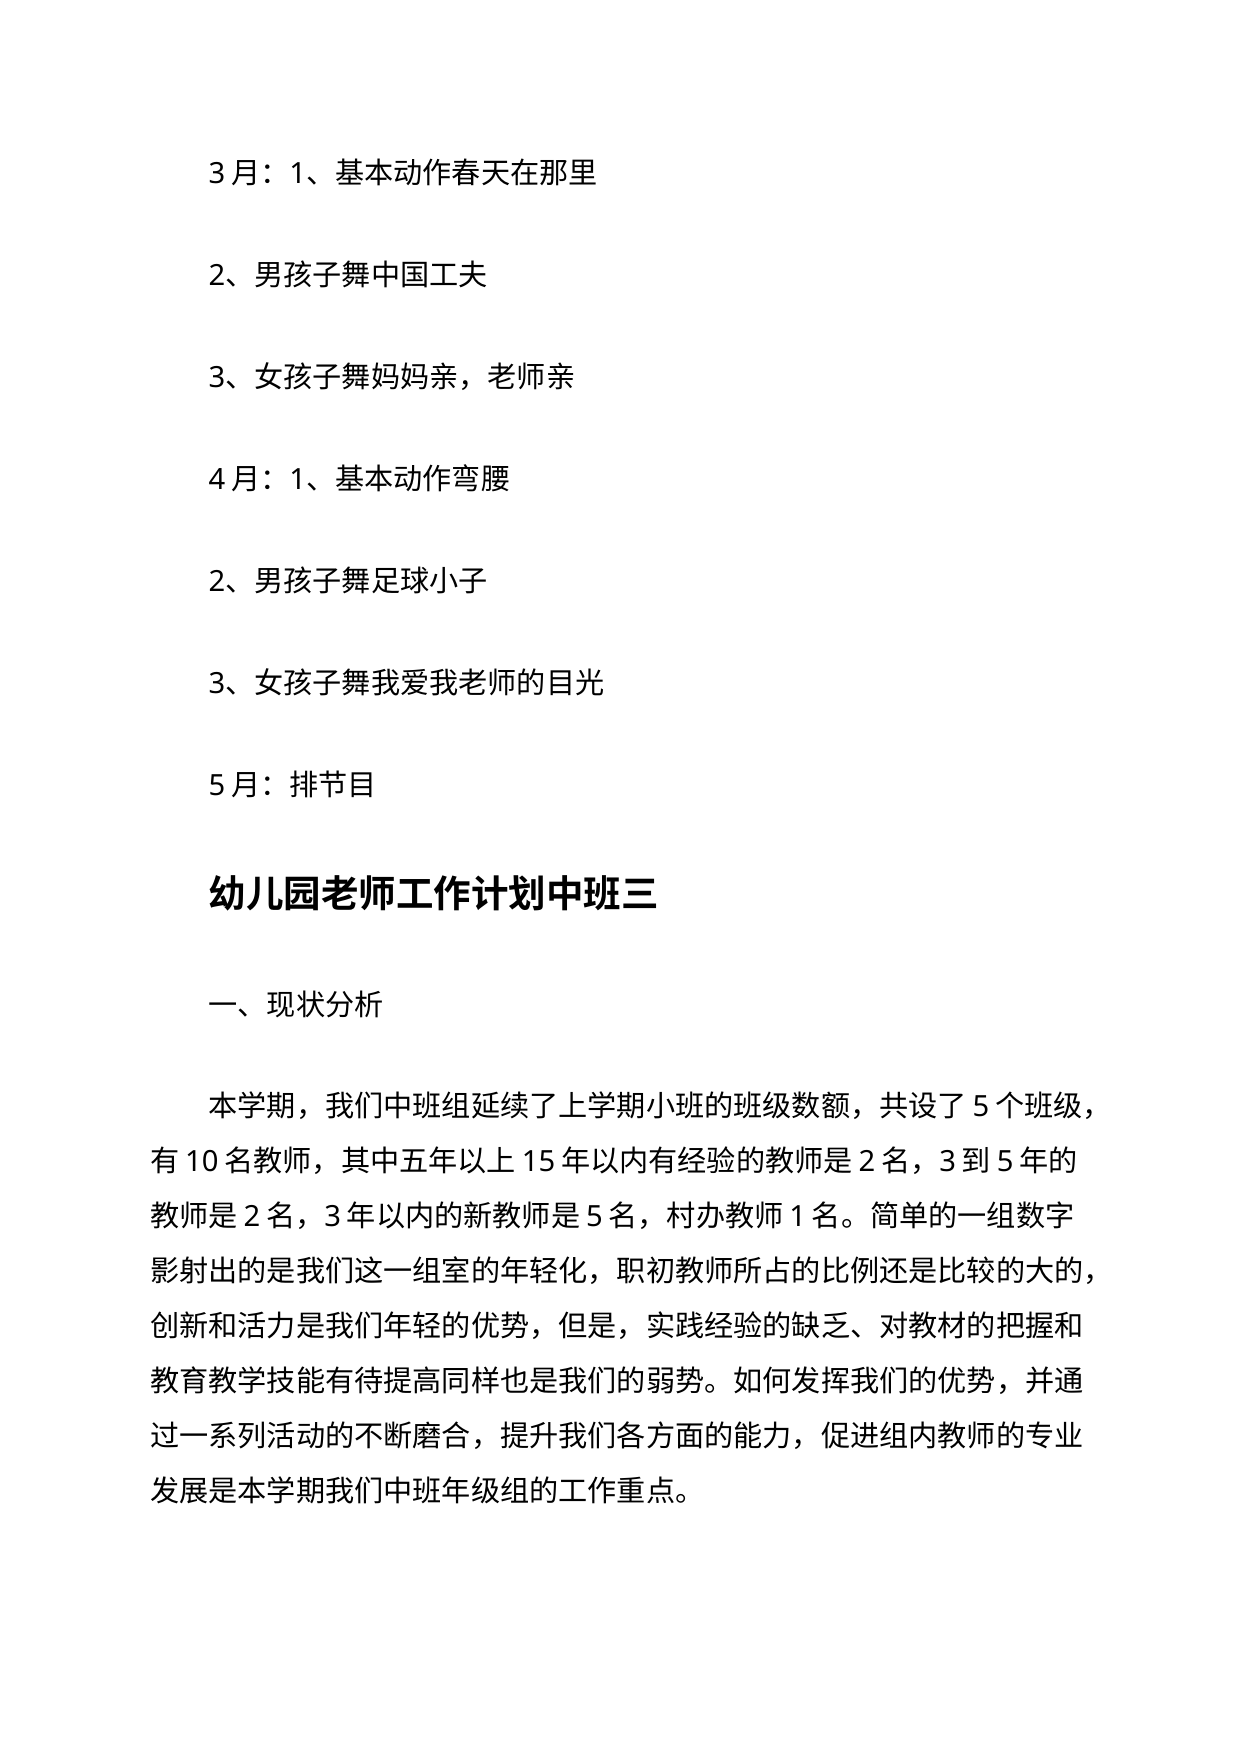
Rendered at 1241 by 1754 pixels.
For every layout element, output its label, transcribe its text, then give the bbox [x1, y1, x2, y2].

text 3、女孩子舞我爱我老师的目光 [150, 660, 1090, 702]
text 本学期，我们中班组延续了上学期小班的班级数额，共设了5个班级，有10名教师，其中五年以上15年以内有经验的教师是2名，3到5年的教师是2名，3年以内的新教师是5名，村办教师1名。简单的一组数字影射出的是我们这一组室的年轻化，职初教师所占的比例还是比较的大的，创新和活力是我们年轻的优势，但是，实践经验的缺乏、对教材的把握和教育教学技能有待提高同样也是我们的弱势。如何发挥我们的优势，并通过一系列活动的不断磨合，提升我们各方面的能力，促进组内教师的专业发展是本学期我们中班年级组的工作重点。 [150, 1083, 1090, 1510]
text 2、男孩子舞足球小子 [150, 558, 1090, 600]
text 3、女孩子舞妈妈亲，老师亲 [150, 354, 1090, 396]
text 幼儿园老师工作计划中班三 [150, 864, 1090, 918]
text 5月：排节目 [150, 762, 1090, 804]
text 4月：1、基本动作弯腰 [150, 456, 1090, 498]
text 一、现状分析 [150, 981, 1090, 1023]
text 3月：1、基本动作春天在那里 [150, 150, 1090, 192]
text 2、男孩子舞中国工夫 [150, 252, 1090, 294]
